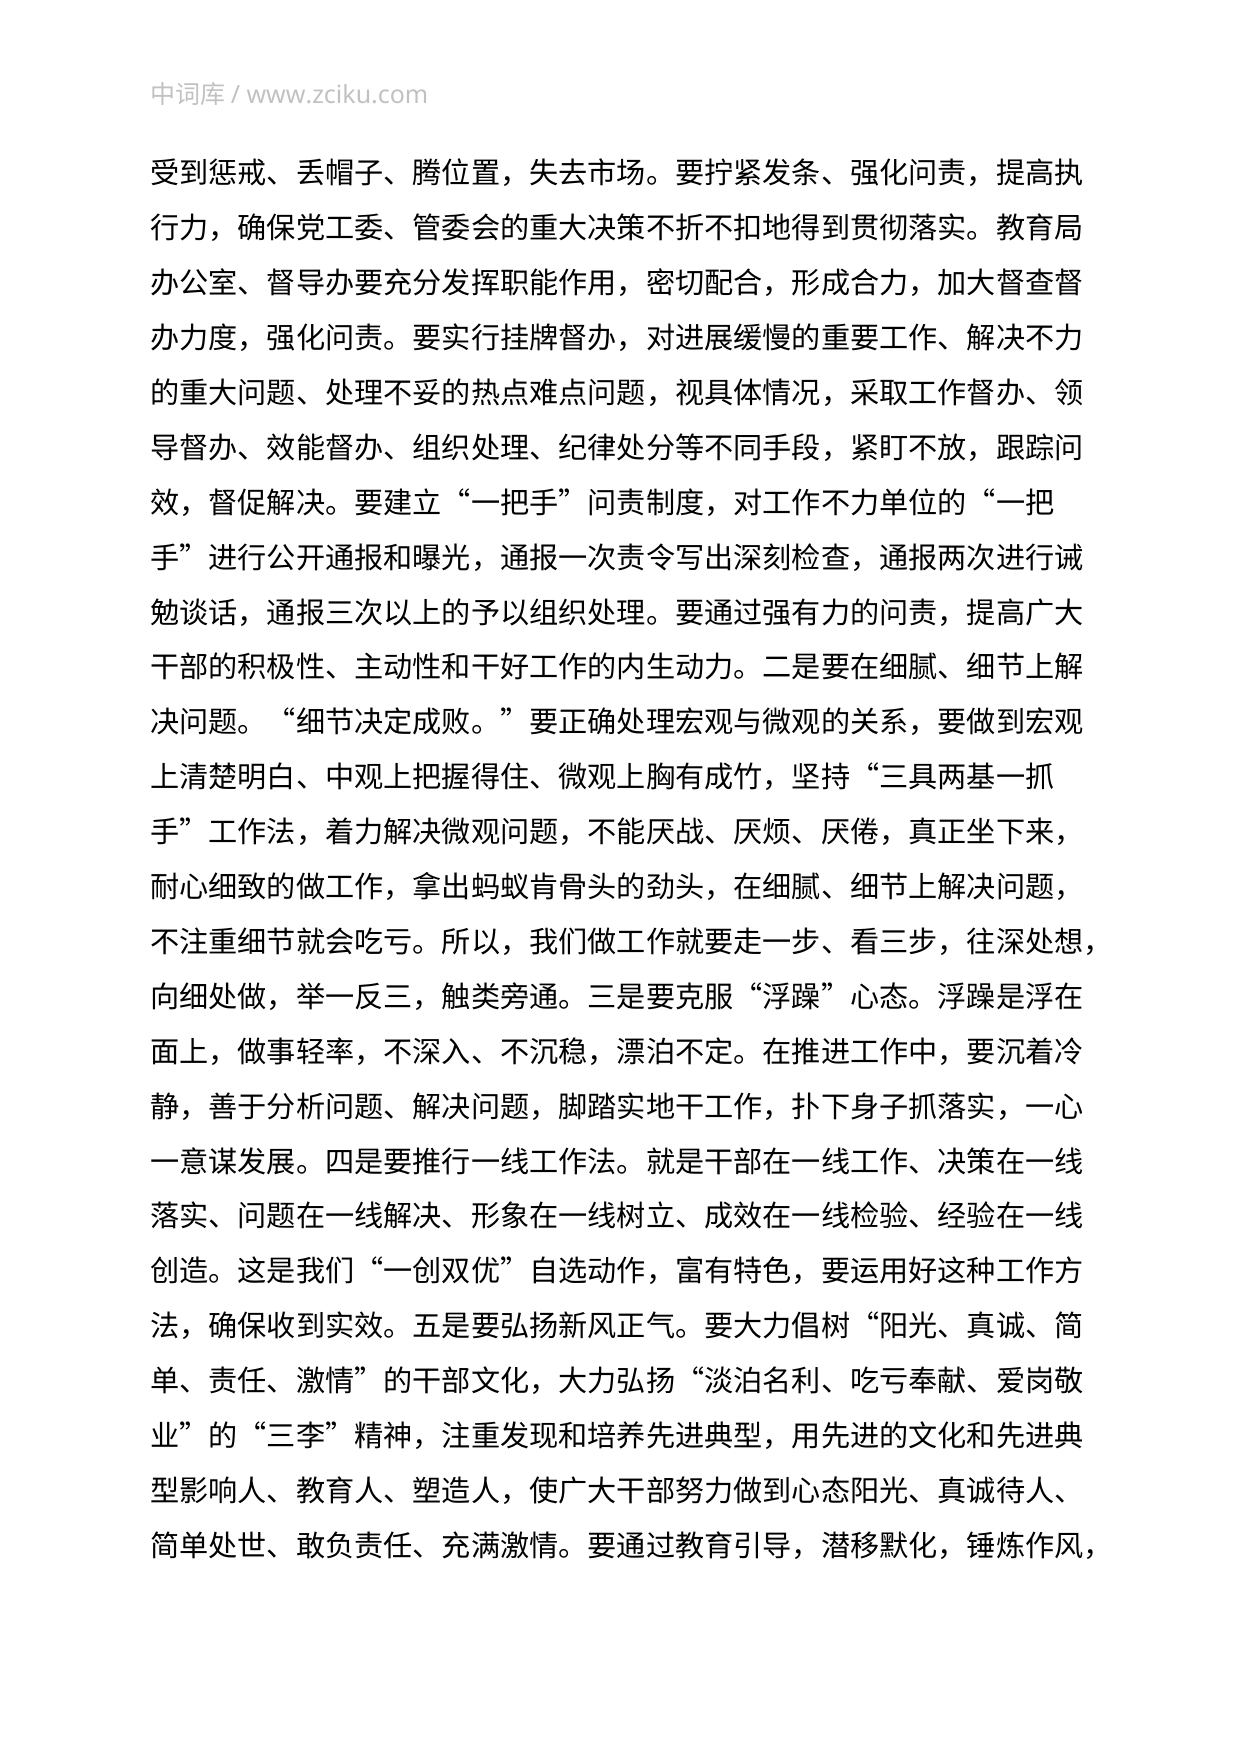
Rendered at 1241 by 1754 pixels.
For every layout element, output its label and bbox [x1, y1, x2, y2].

text [150, 150, 1090, 1565]
